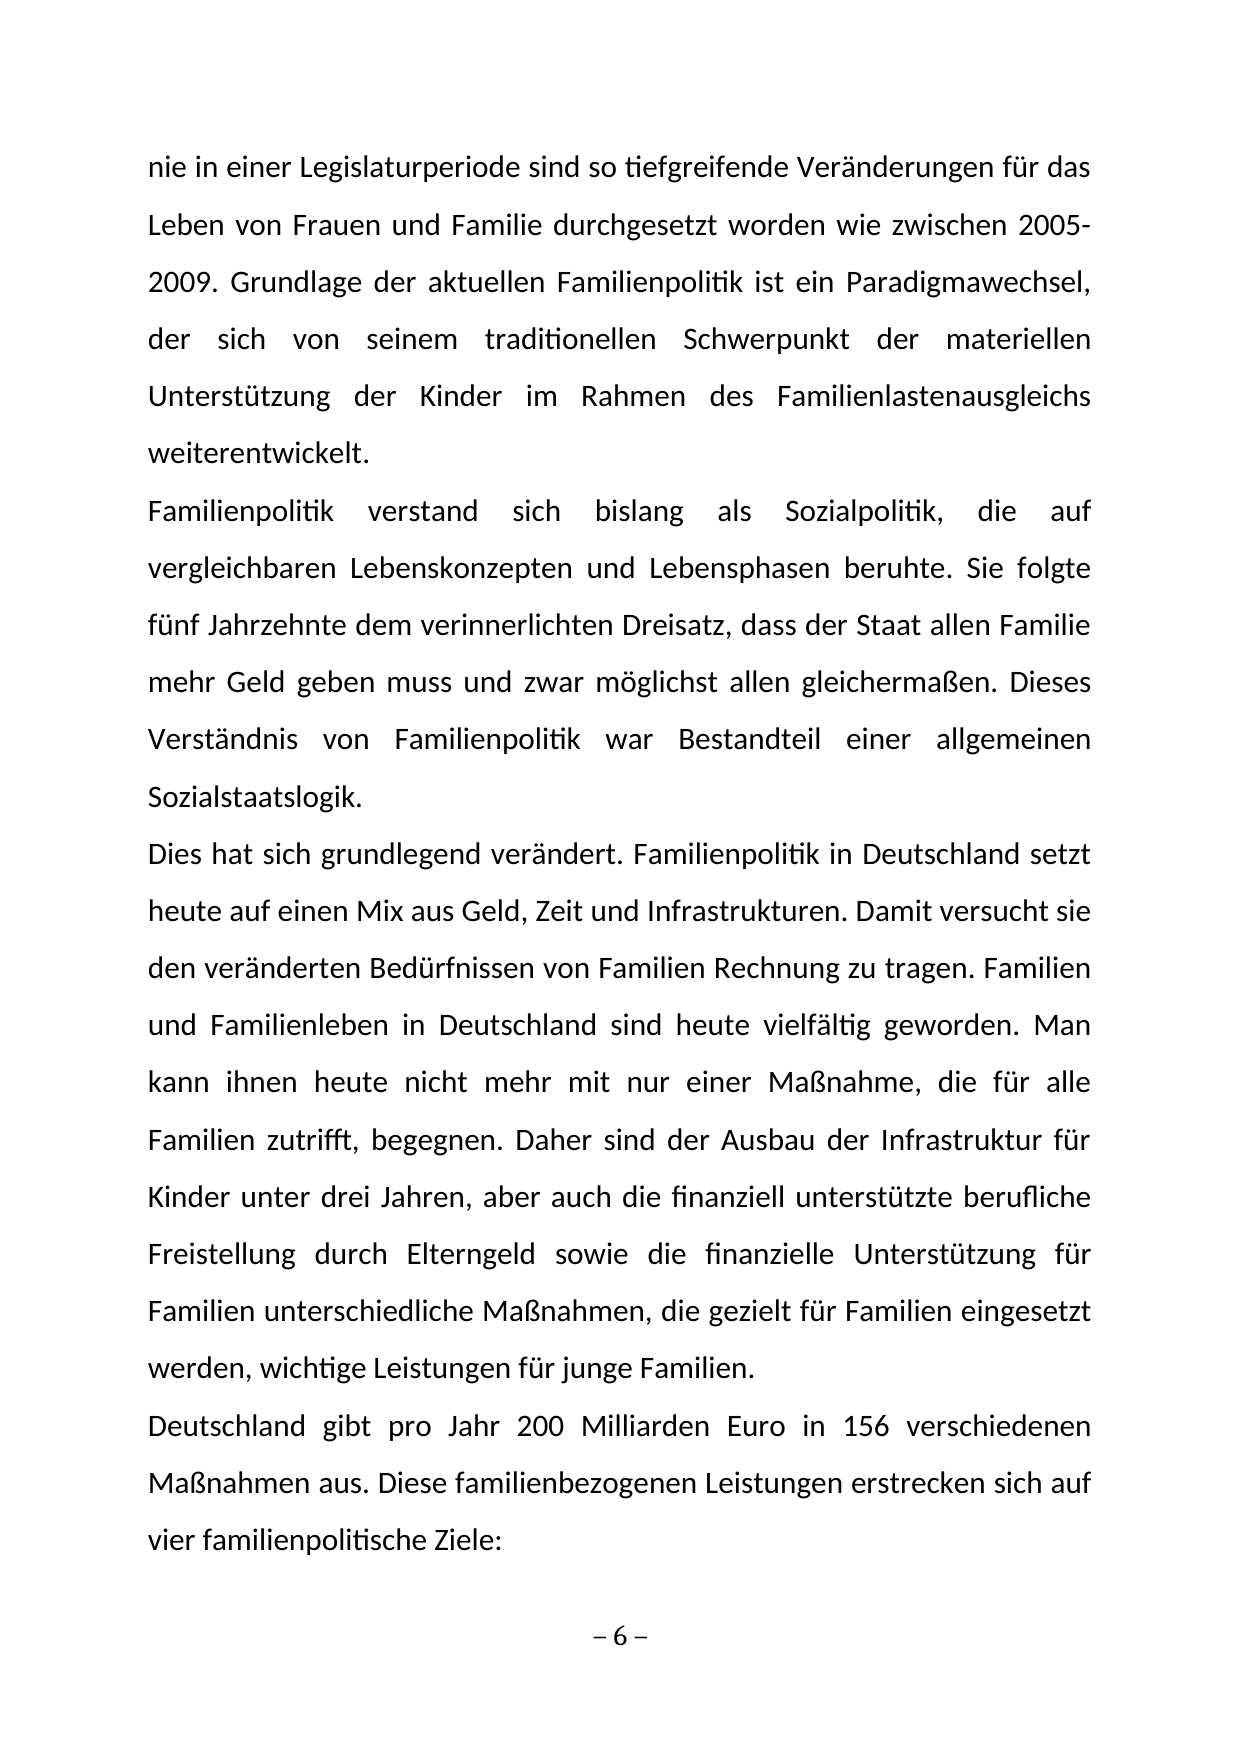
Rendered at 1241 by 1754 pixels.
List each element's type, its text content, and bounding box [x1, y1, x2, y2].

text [148, 148, 1093, 472]
text Familienpolitik verstand sich bislang als Sozialpolitik, die auf vergleichbaren Lebenskonzepten und Lebensphasen beruhte. Sie folgte fünf Jahrzehnte dem verinnerlichten Dreisatz, dass der Staat allen Familie mehr Geld geben muss und zwar möglichst allen gleichermaßen. Dieses Verständnis von Familienpolitik war Bestandteil einer allgemeinen Sozialstaatslogik. [148, 491, 1093, 815]
text Deutschland gibt pro Jahr 200 Milliarden Euro in 156 verschiedenen Maßnahmen aus. Diese familienbezogenen Leistungen erstrecken sich auf vier familienpolitische Ziele: [148, 1406, 1093, 1558]
text Dies hat sich grundlegend verändert. Familienpolitik in Deutschland setzt heute auf einen Mix aus Geld, Zeit und Infrastrukturen. Damit versucht sie den veränderten Bedürfnissen von Familien Rechnung zu tragen. Familien und Familienleben in Deutschland sind heute vielfältig geworden. Man kann ihnen heute nicht mehr mit nur einer Maßnahme, die für alle Familien zutrifft, begegnen. Daher sind der Ausbau der Infrastruktur für Kinder unter drei Jahren, aber auch die finanziell unterstützte berufliche Freistellung durch Elterngeld sowie die finanzielle Unterstützung für Familien unterschiedliche Maßnahmen, die gezielt für Familien eingesetzt werden, wichtige Leistungen für junge Familien. [148, 834, 1093, 1387]
